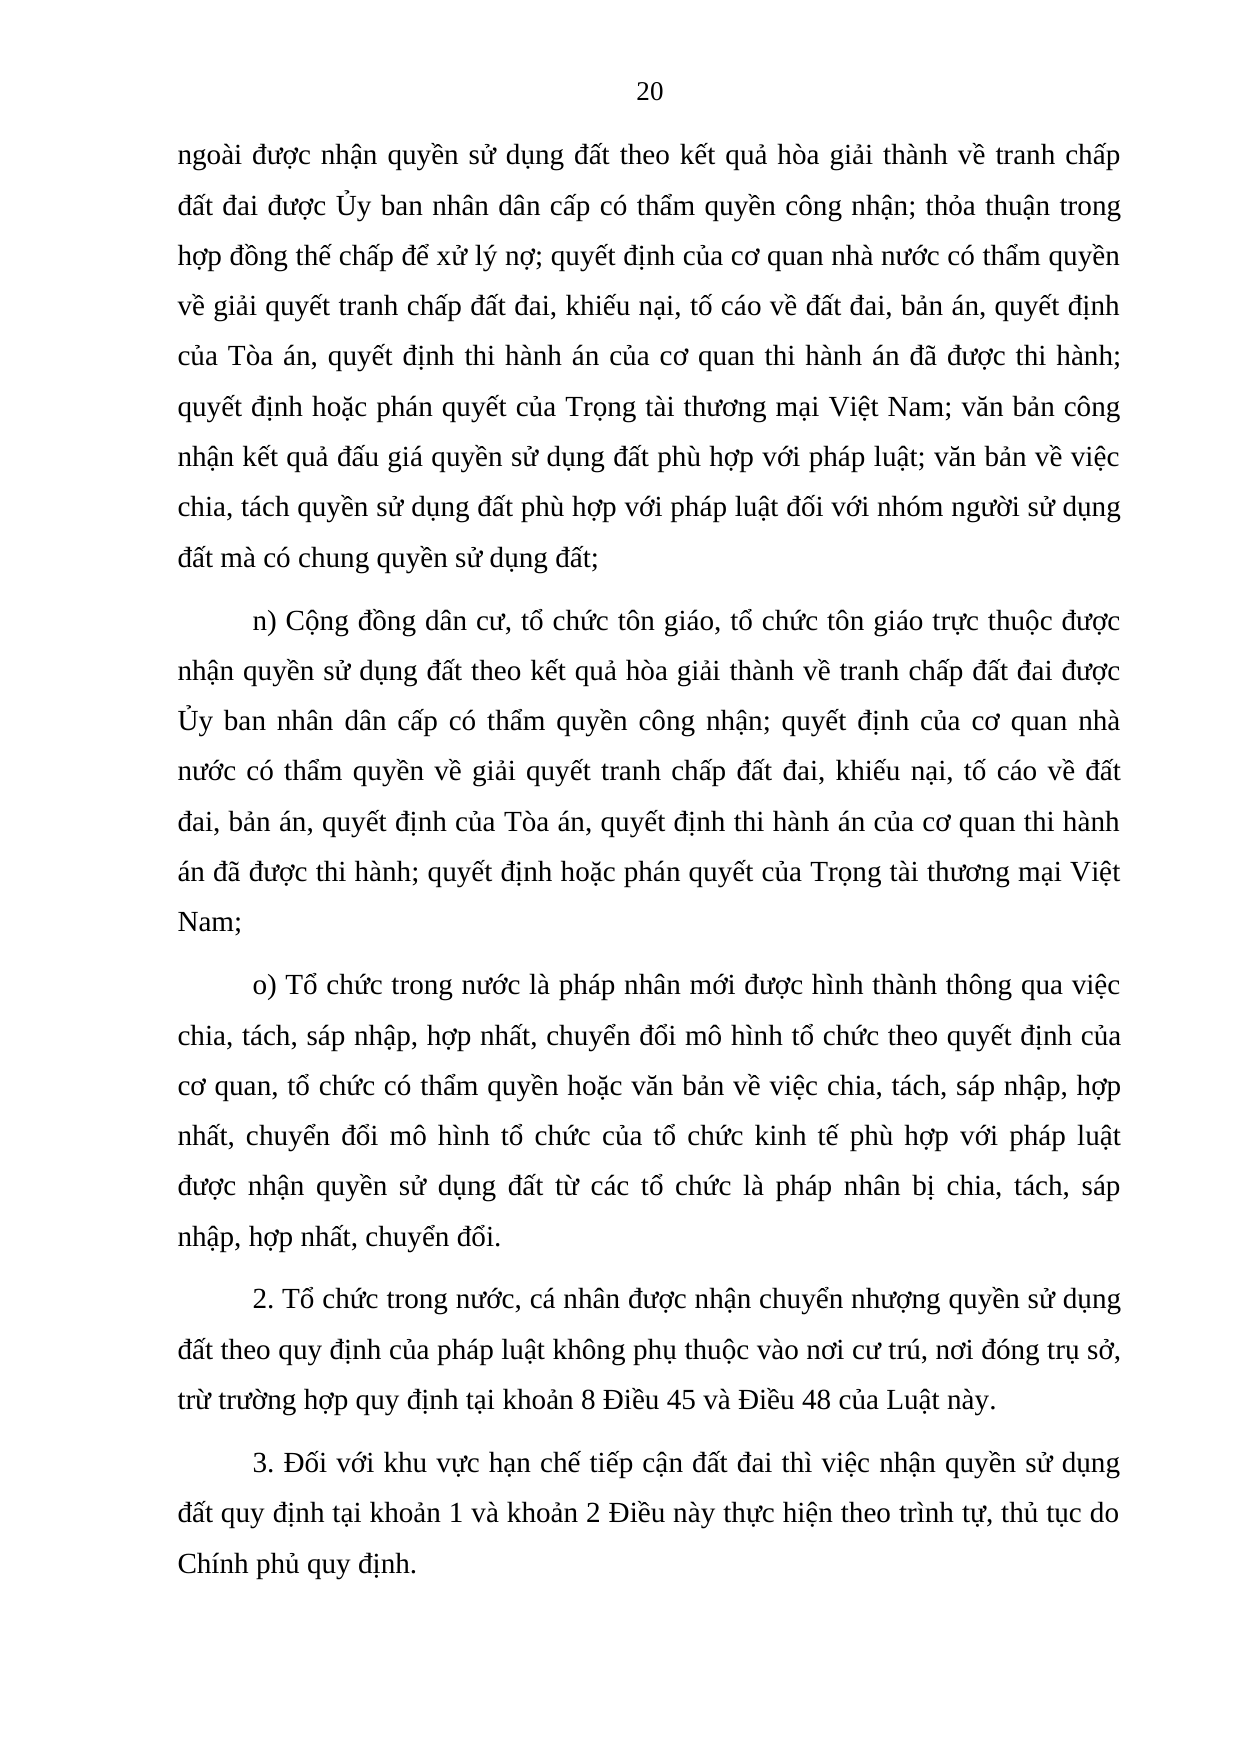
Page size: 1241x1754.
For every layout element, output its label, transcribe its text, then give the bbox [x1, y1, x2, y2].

text 2. Tổ chức trong nước, cá nhân được nhận chuyển nhượng quyền sử dụng đất theo quy định của pháp luật không phụ thuộc vào nơi cư trú, nơi đóng trụ sở, trừ trường hợp quy định tại khoản 8 Điều 45 và Điều 48 của Luật này. [177, 1282, 1122, 1416]
text o) Tổ chức trong nước là pháp nhân mới được hình thành thông qua việc chia, tách, sáp nhập, hợp nhất, chuyển đổi mô hình tổ chức theo quyết định của cơ quan, tổ chức có thẩm quyền hoặc văn bản về việc chia, tách, sáp nhập, hợp nhất, chuyển đổi mô hình tổ chức của tổ chức kinh tế phù hợp với pháp luật được nhận quyền sử dụng đất từ các tổ chức là pháp nhân bị chia, tách, sáp nhập, hợp nhất, chuyển đổi. [177, 967, 1122, 1252]
text n) Cộng đồng dân cư, tổ chức tôn giáo, tổ chức tôn giáo trực thuộc được nhận quyền sử dụng đất theo kết quả hòa giải thành về tranh chấp đất đai được Ủy ban nhân dân cấp có thẩm quyền công nhận; quyết định của cơ quan nhà nước có thẩm quyền về giải quyết tranh chấp đất đai, khiếu nại, tố cáo về đất đai, bản án, quyết định của Tòa án, quyết định thi hành án của cơ quan thi hành án đã được thi hành; quyết định hoặc phán quyết của Trọng tài thương mại Việt Nam; [177, 603, 1122, 938]
text 3. Đối với khu vực hạn chế tiếp cận đất đai thì việc nhận quyền sử dụng đất quy định tại khoản 1 và khoản 2 Điều này thực hiện theo trình tự, thủ tục do Chính phủ quy định. [177, 1445, 1122, 1579]
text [177, 137, 1122, 573]
